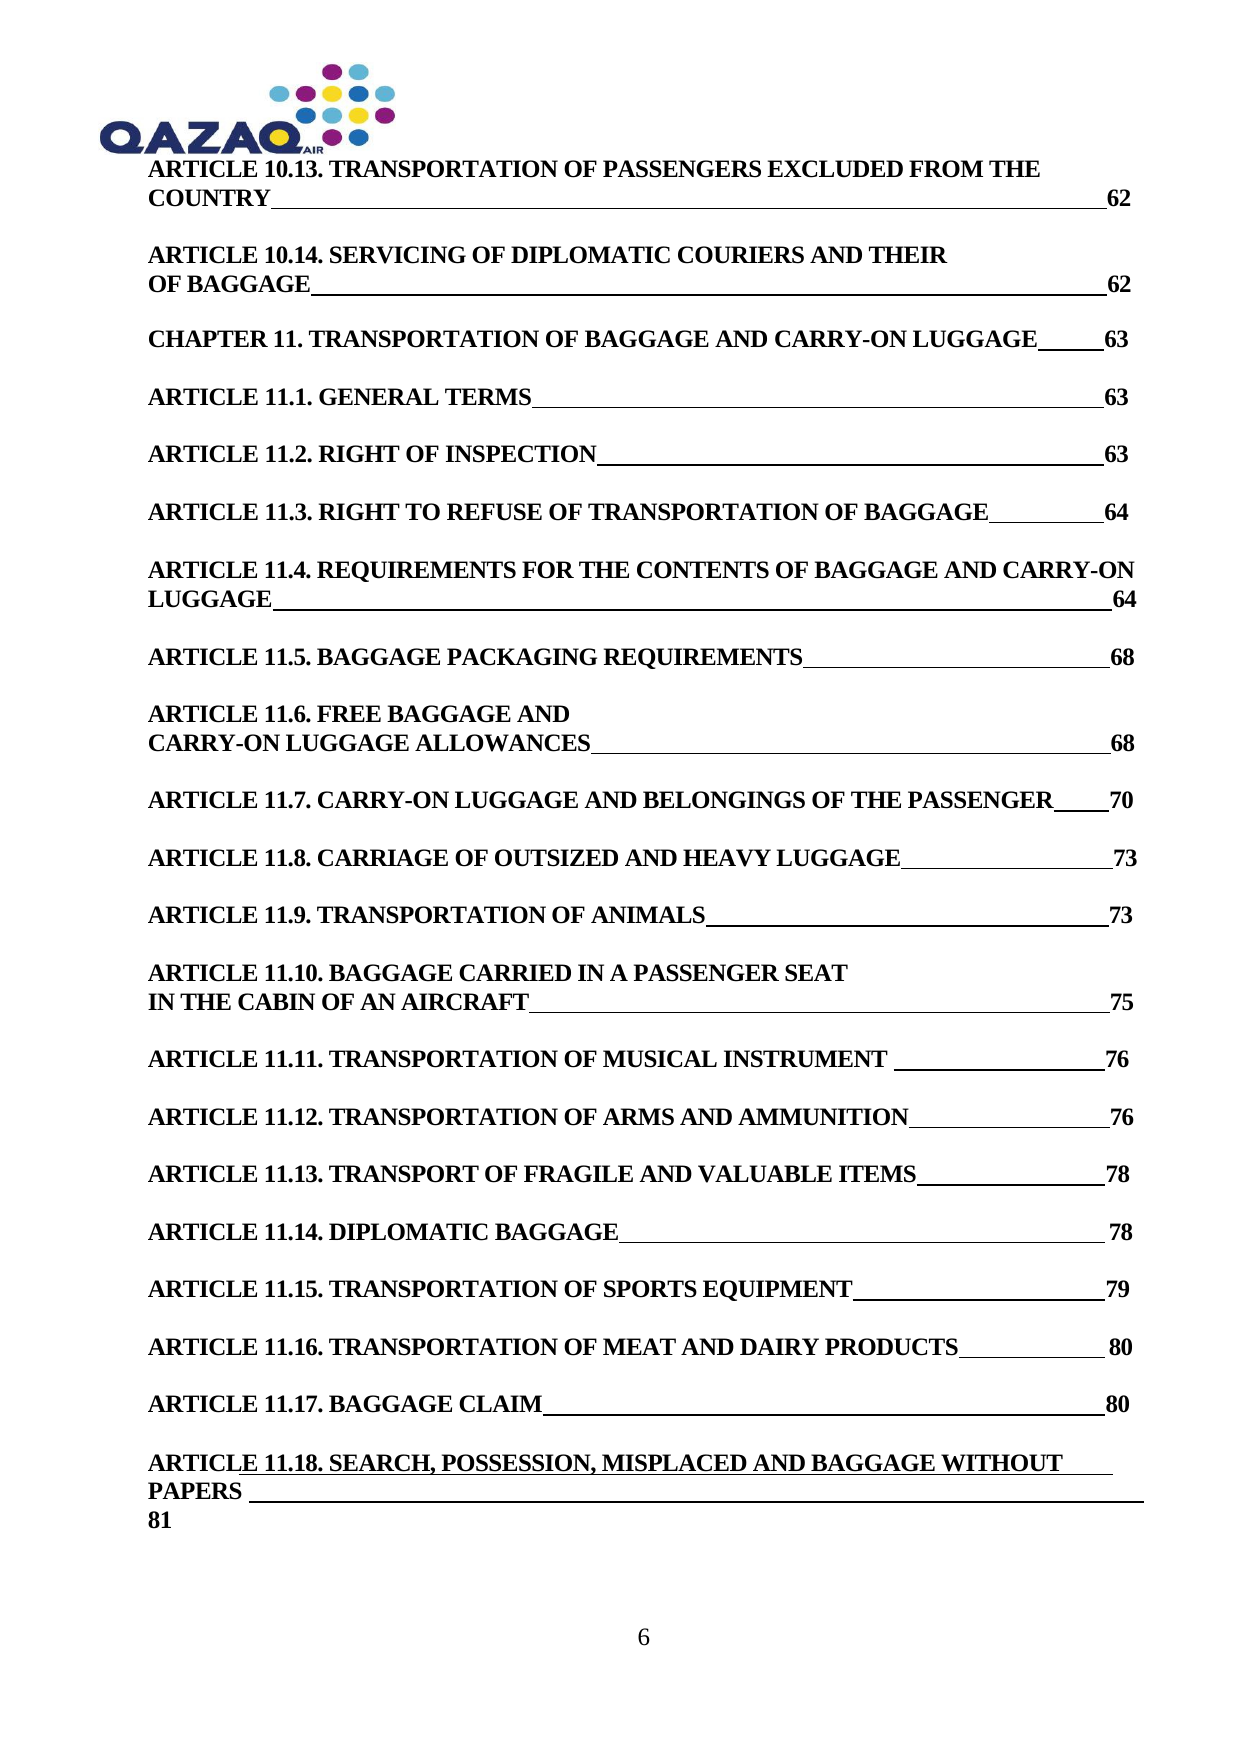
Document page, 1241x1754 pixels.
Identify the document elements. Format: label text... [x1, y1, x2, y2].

text ARTICLE 11.13. TRANSPORT OF FRAGILE AND VALUABLE ITEMS 78 ARTICLE 11.14. DIPLOMATIC BAGGAGE 78 ARTICLE 11.15. TRANSPORTATION OF SPORTS EQUIPMENT 79 ARTICLE 11.16. TRANSPORTATION OF MEAT AND DAIRY PRODUCTS 80 ARTICLE 11.17. BAGGAGE CLAIM 80 [148, 1159, 1134, 1418]
text ARTICLE 11.18. SEARCH, POSSESSION, MISPLACED AND BAGGAGE WITHOUT PAPERS 81 [148, 1448, 1148, 1534]
text ARTICLE 11.10. BAGGAGE CARRIED IN A PASSENGER SEAT [148, 958, 1148, 987]
picture [98, 62, 396, 155]
text ARTICLE 11.7. CARRY-ON LUGGAGE AND BELONGINGS OF THE PASSENGER 70 [148, 785, 1148, 814]
text ARTICLE 10.13. TRANSPORTATION OF PASSENGERS EXCLUDED FROM THE COUNTRY 62 [148, 154, 1148, 212]
text ARTICLE 10.14. SERVICING OF DIPLOMATIC COURIERS AND THEIR [148, 240, 1148, 269]
text ARTICLE 11.4. REQUIREMENTS FOR THE CONTENTS OF BAGGAGE AND CARRY-ON LUGGAGE 64 [148, 555, 1148, 613]
text ARTICLE 11.11. TRANSPORTATION OF MUSICAL INSTRUMENT 76 [148, 1044, 1148, 1073]
text ARTICLE 11.6. FREE BAGGAGE AND [148, 699, 1148, 728]
text IN THE CABIN OF AN AIRCRAFT 75 [148, 987, 1148, 1015]
text OF BAGGAGE 62 [148, 269, 1148, 298]
text ARTICLE 11.5. BAGGAGE PACKAGING REQUIREMENTS 68 [148, 642, 1148, 670]
text ARTICLE 11.12. TRANSPORTATION OF ARMS AND AMMUNITION 76 [148, 1102, 1148, 1130]
text CHAPTER 11. TRANSPORTATION OF BAGGAGE AND CARRY-ON LUGGAGE 63 ARTICLE 11.1. GENERAL TERMS 63 ARTICLE 11.2. RIGHT OF INSPECTION 63 ARTICLE 11.3. RIGHT TO REFUSE OF TRANSPORTATION OF BAGGAGE 64 [148, 324, 1133, 526]
text ARTICLE 11.8. CARRIAGE OF OUTSIZED AND HEAVY LUGGAGE 73 [148, 843, 1148, 872]
text CARRY-ON LUGGAGE ALLOWANCES 68 [148, 728, 1148, 757]
text ARTICLE 11.9. TRANSPORTATION OF ANIMALS 73 [148, 900, 1148, 929]
